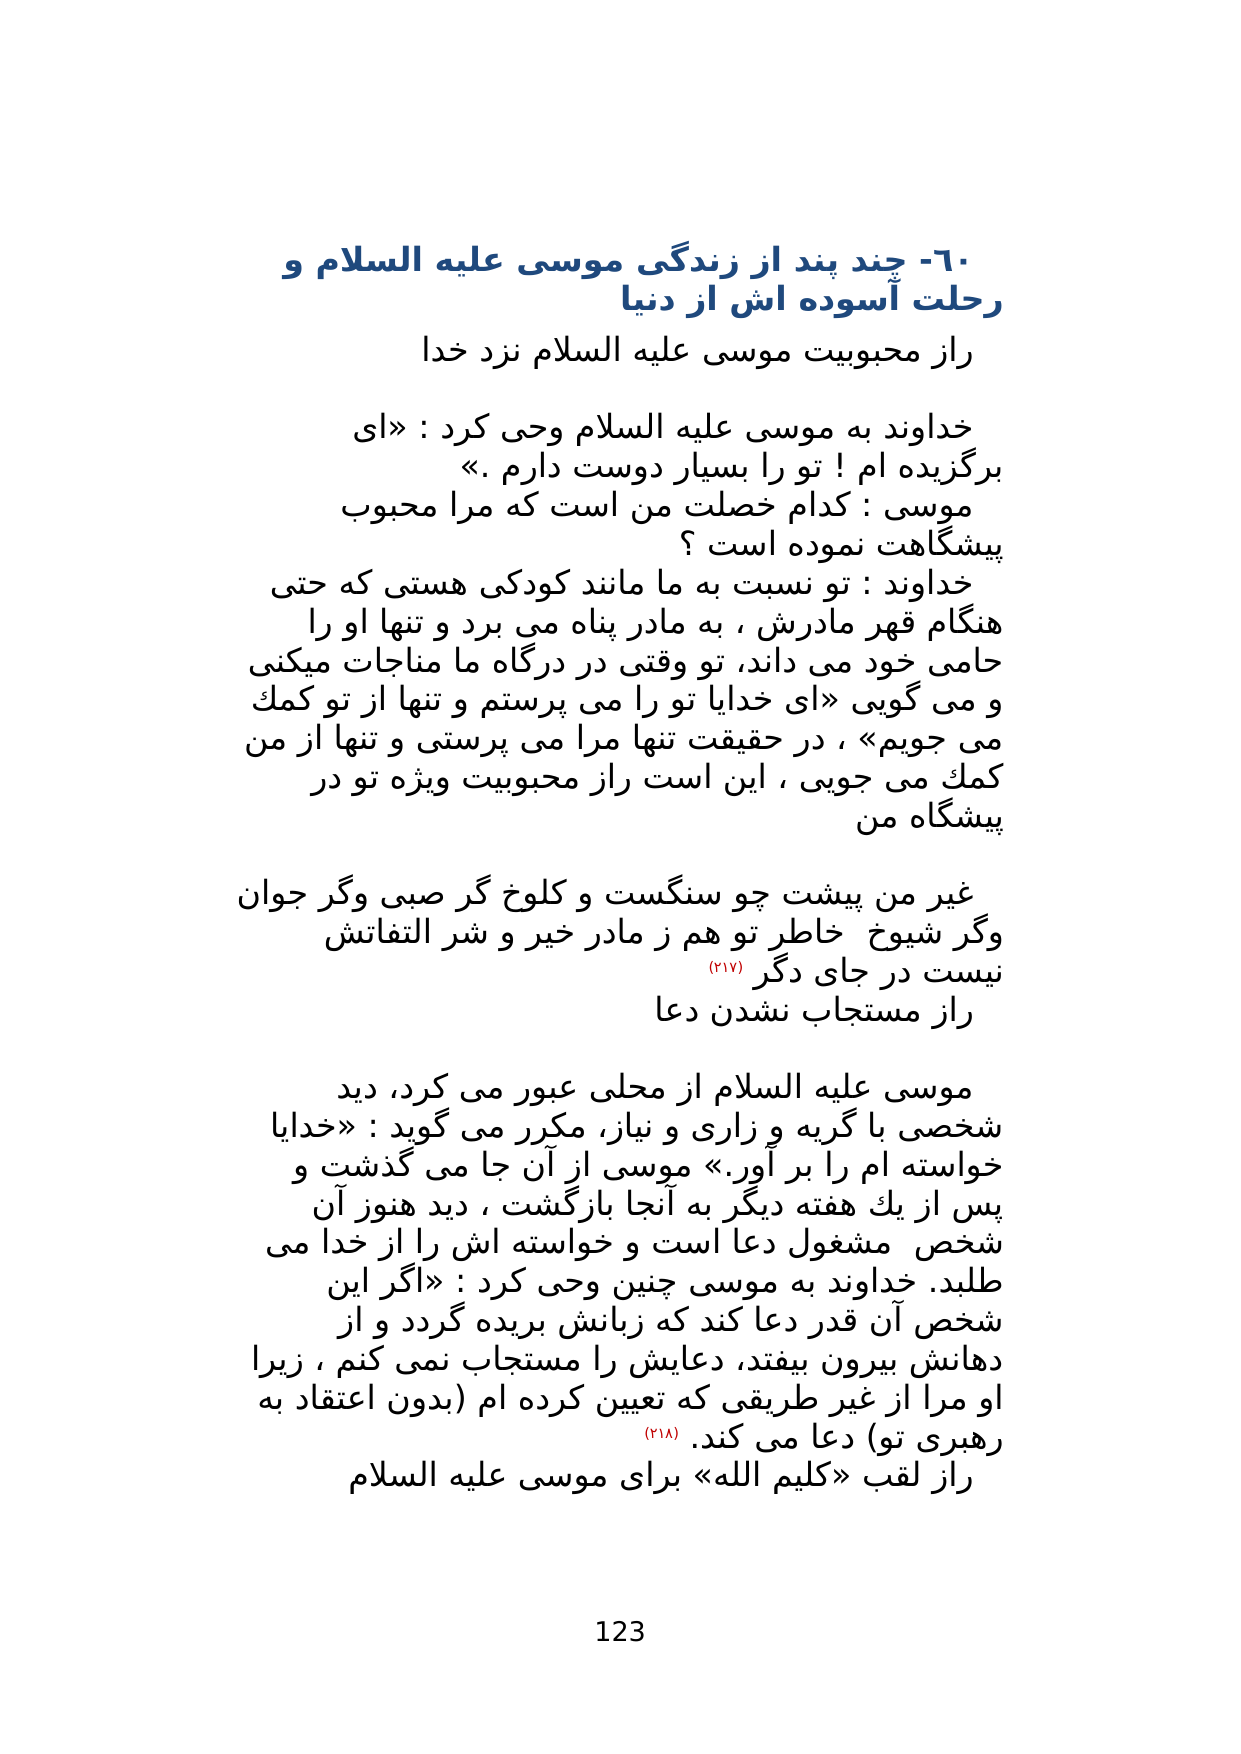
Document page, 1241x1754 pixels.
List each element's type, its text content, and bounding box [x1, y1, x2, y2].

text موسى عليه السلام از محلى عبور مى كرد، ديد شخصى با گريه و زارى و نياز، مكرر مى گويد : «خدايا خواسته ام را بر آور.» موسى از آن جا مى گذشت و پس از يك هفته ديگر به آنجا بازگشت ، ديد هنوز آن شخص ‍ مشغول دعا است و خواسته اش را از خدا مى طلبد. خداوند به موسى چنين وحى كرد : «اگر اين شخص آن قدر دعا كند كه زبانش بريده گردد و از دهانش بيرون بيفتد، دعايش را مستجاب نمى كنم ، زيرا او مرا از غير طريقى كه تعيين كرده ام (بدون اعتقاد به رهبرى تو) دعا مى كند. (٢١٨) [236, 1067, 1004, 1456]
text موسى : كدام خصلت من است كه مرا محبوب پيشگاهت نموده است ؟ [236, 486, 1004, 563]
text راز مستجاب نشدن دعا [236, 990, 1004, 1029]
text خداوند : تو نسبت به ما مانند كودكى هستى كه حتى هنگام قهر مادرش ، به مادر پناه مى برد و تنها او را حامى خود مى داند، تو وقتى در درگاه ما مناجات ميكنى و مى گويى «اى خدايا تو را مى پرستم و تنها از تو كمك مى جويم» ، در حقيقت تنها مرا مى پرستى و تنها از من كمك مى جويى ، اين است راز محبوبيت ويژه تو در پيشگاه من [236, 563, 1004, 835]
subtitle ٦٠- چند پند از زندگى موسى عليه السلام و رحلت آسوده اش از دنيا [236, 241, 1004, 318]
text راز محبوبيت موسى عليه السلام نزد خدا [236, 331, 1004, 369]
text خداوند به موسى عليه السلام وحى كرد : «اى برگزيده ام ! تو را بسيار دوست دارم .» [236, 408, 1004, 486]
text راز لقب «كليم الله» براى موسى عليه السلام [236, 1456, 1004, 1495]
text غير من پيشت چو سنگست و كلوخ گر صبى وگر جوان وگر شيوخ ‌ خاطر تو هم ز مادر خير و شر التفاتش نيست در جاى دگر (٢١٧) [236, 874, 1004, 990]
